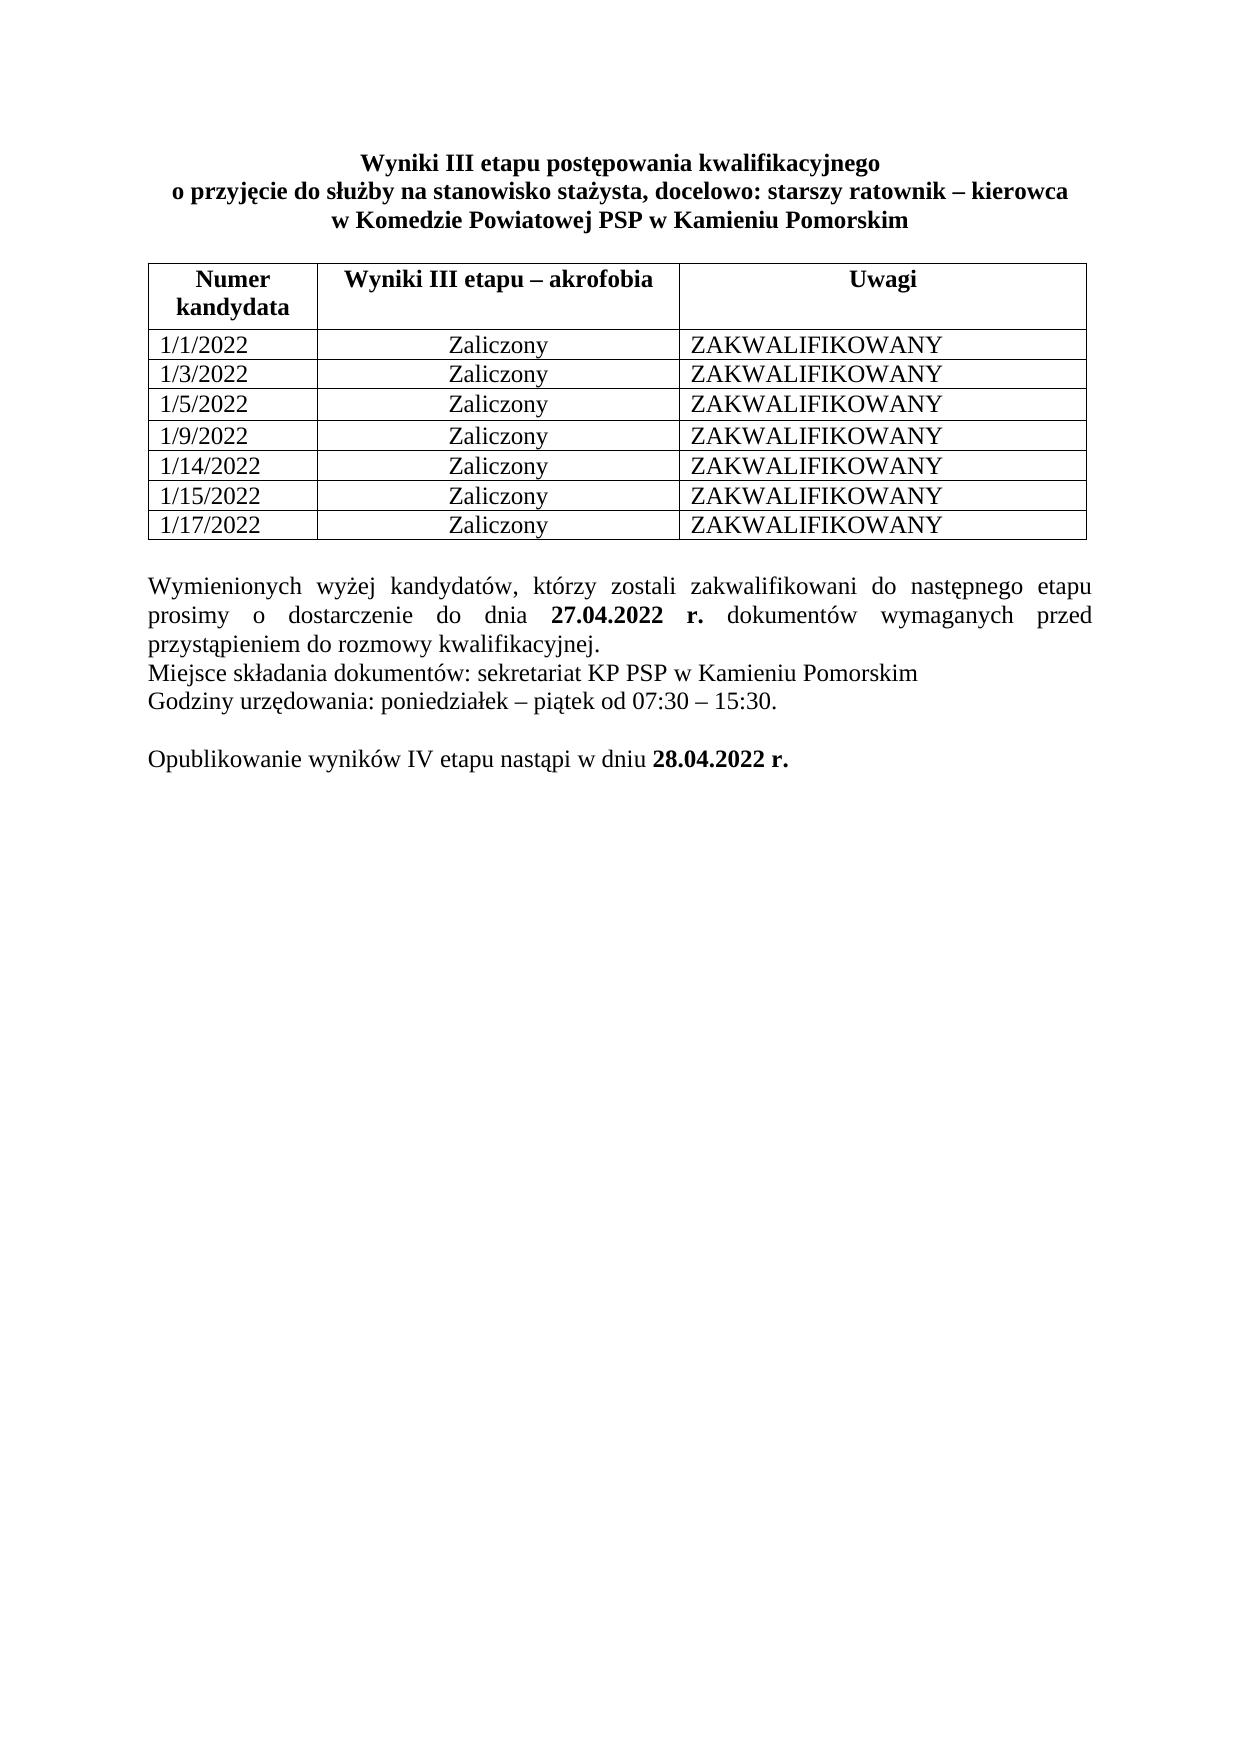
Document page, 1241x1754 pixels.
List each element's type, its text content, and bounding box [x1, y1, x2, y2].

table_cell ZAKWALIFIKOWANY [680, 451, 1086, 480]
table_cell Zaliczony [318, 360, 679, 388]
table_cell Zaliczony [318, 451, 679, 480]
table_cell 1/1/2022 [149, 330, 317, 358]
table_cell 1/9/2022 [149, 421, 317, 450]
text o przyjęcie do służby na stanowisko stażysta, docelowo: starszy ratownik – kierowca [148, 176, 1093, 205]
text Opublikowanie wyników IV etapu nastąpi w dniu 28.04.2022 r. [148, 744, 1093, 773]
table_cell ZAKWALIFIKOWANY [680, 481, 1086, 509]
table_header Numer kandydata [149, 264, 317, 329]
text Wymienionych wyżej kandydatów, którzy zostali zakwalifikowani do następnego etapu prosimy o dostarczenie do dnia 27.04.2022 r. dokumentów wymaganych przed przystąpieniem do rozmowy kwalifikacyjnej. [148, 571, 1093, 658]
text Godziny urzędowania: poniedziałek – piątek od 07:30 – 15:30. [148, 686, 1093, 715]
table_cell Zaliczony [318, 511, 679, 539]
table_cell 1/5/2022 [149, 389, 317, 420]
table_cell 1/15/2022 [149, 481, 317, 509]
table_cell 1/17/2022 [149, 511, 317, 539]
table_header Wyniki III etapu – akrofobia [318, 264, 679, 329]
table_cell 1/14/2022 [149, 451, 317, 480]
table_cell Zaliczony [318, 481, 679, 509]
table_cell Zaliczony [318, 330, 679, 358]
table_cell ZAKWALIFIKOWANY [680, 330, 1086, 358]
table_cell ZAKWALIFIKOWANY [680, 421, 1086, 450]
text Wyniki III etapu postępowania kwalifikacyjnego [148, 148, 1093, 176]
table_cell 1/3/2022 [149, 360, 317, 388]
table_cell Zaliczony [318, 389, 679, 420]
table_cell Zaliczony [318, 421, 679, 450]
text Miejsce składania dokumentów: sekretariat KP PSP w Kamieniu Pomorskim [148, 658, 1093, 686]
text w Komedzie Powiatowej PSP w Kamieniu Pomorskim [148, 205, 1093, 234]
table_cell ZAKWALIFIKOWANY [680, 360, 1086, 388]
table_cell ZAKWALIFIKOWANY [680, 511, 1086, 539]
table_cell ZAKWALIFIKOWANY [680, 389, 1086, 420]
table_header Uwagi [680, 264, 1086, 329]
